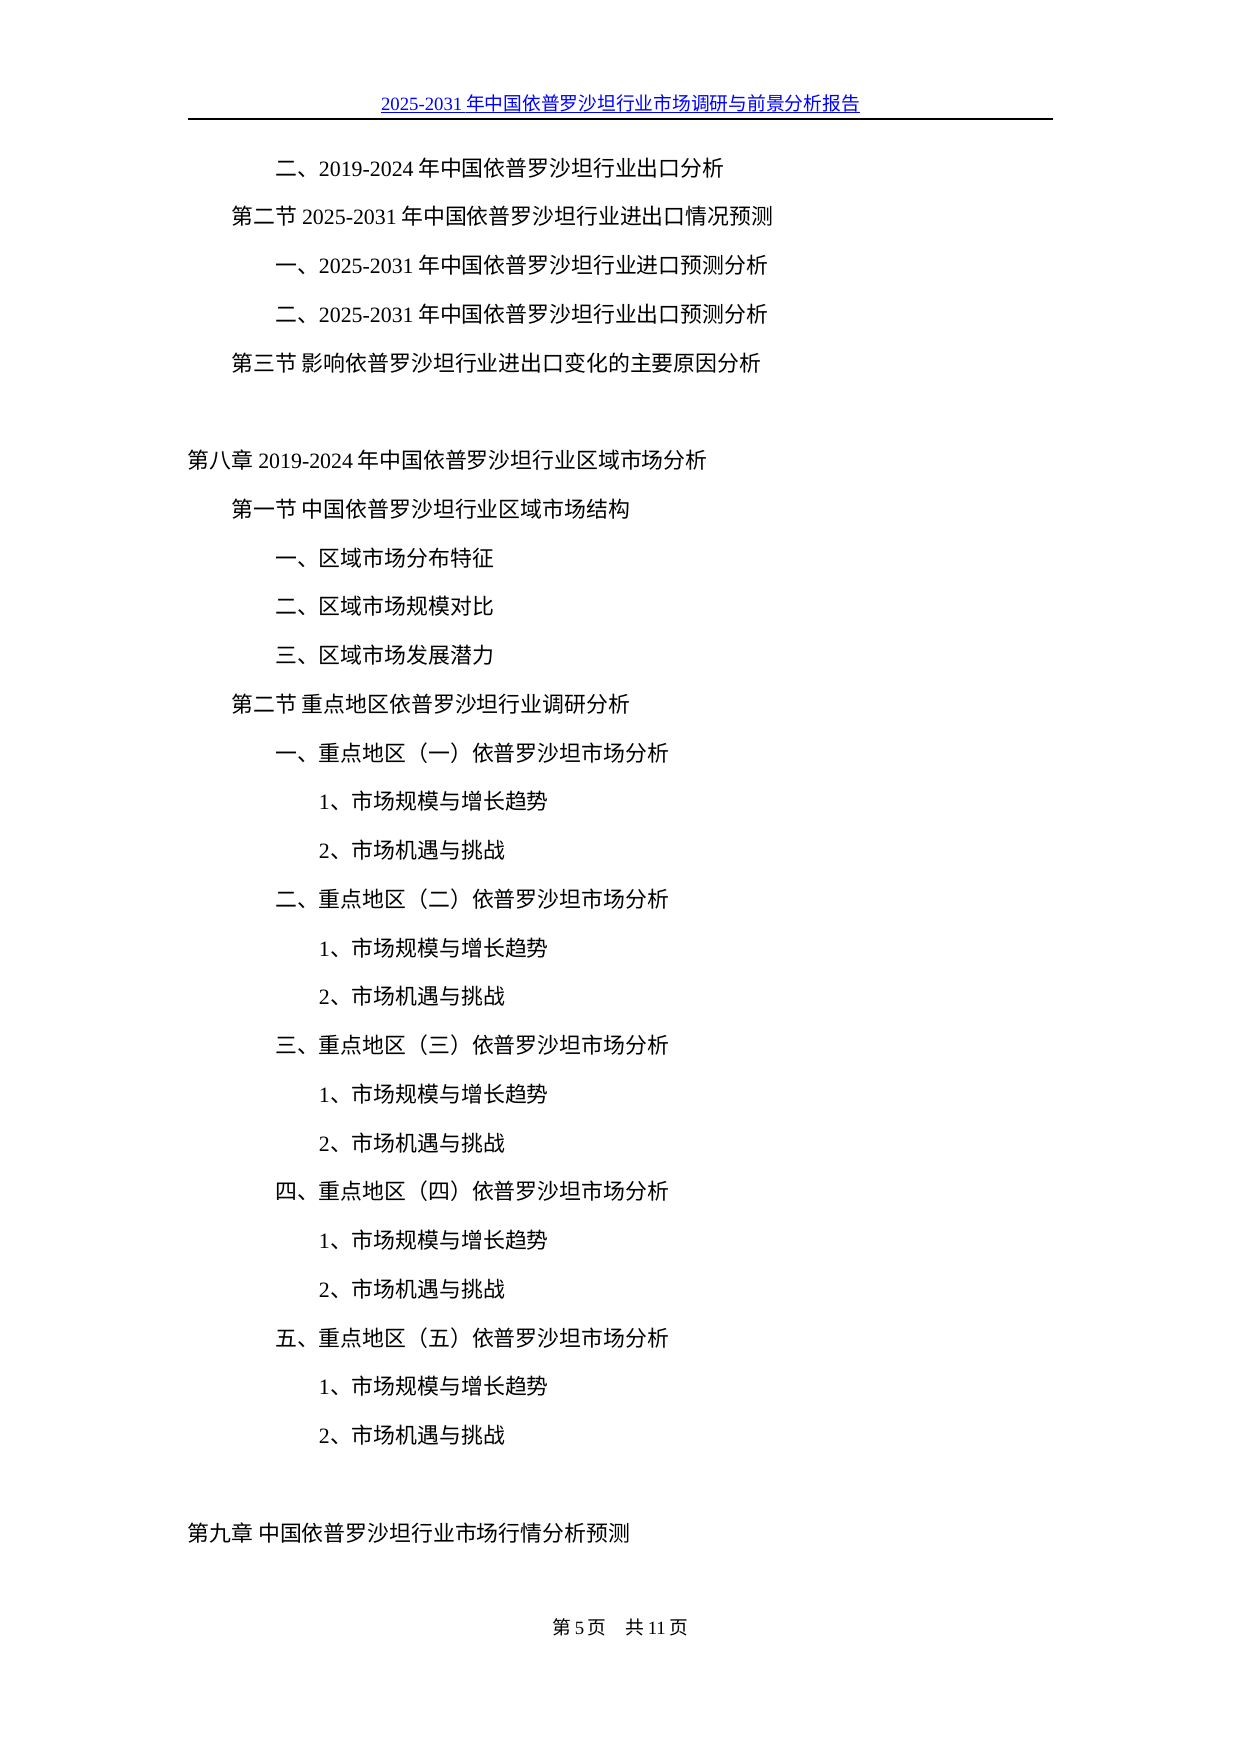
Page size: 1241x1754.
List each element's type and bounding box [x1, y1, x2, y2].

text [187, 150, 1053, 1548]
